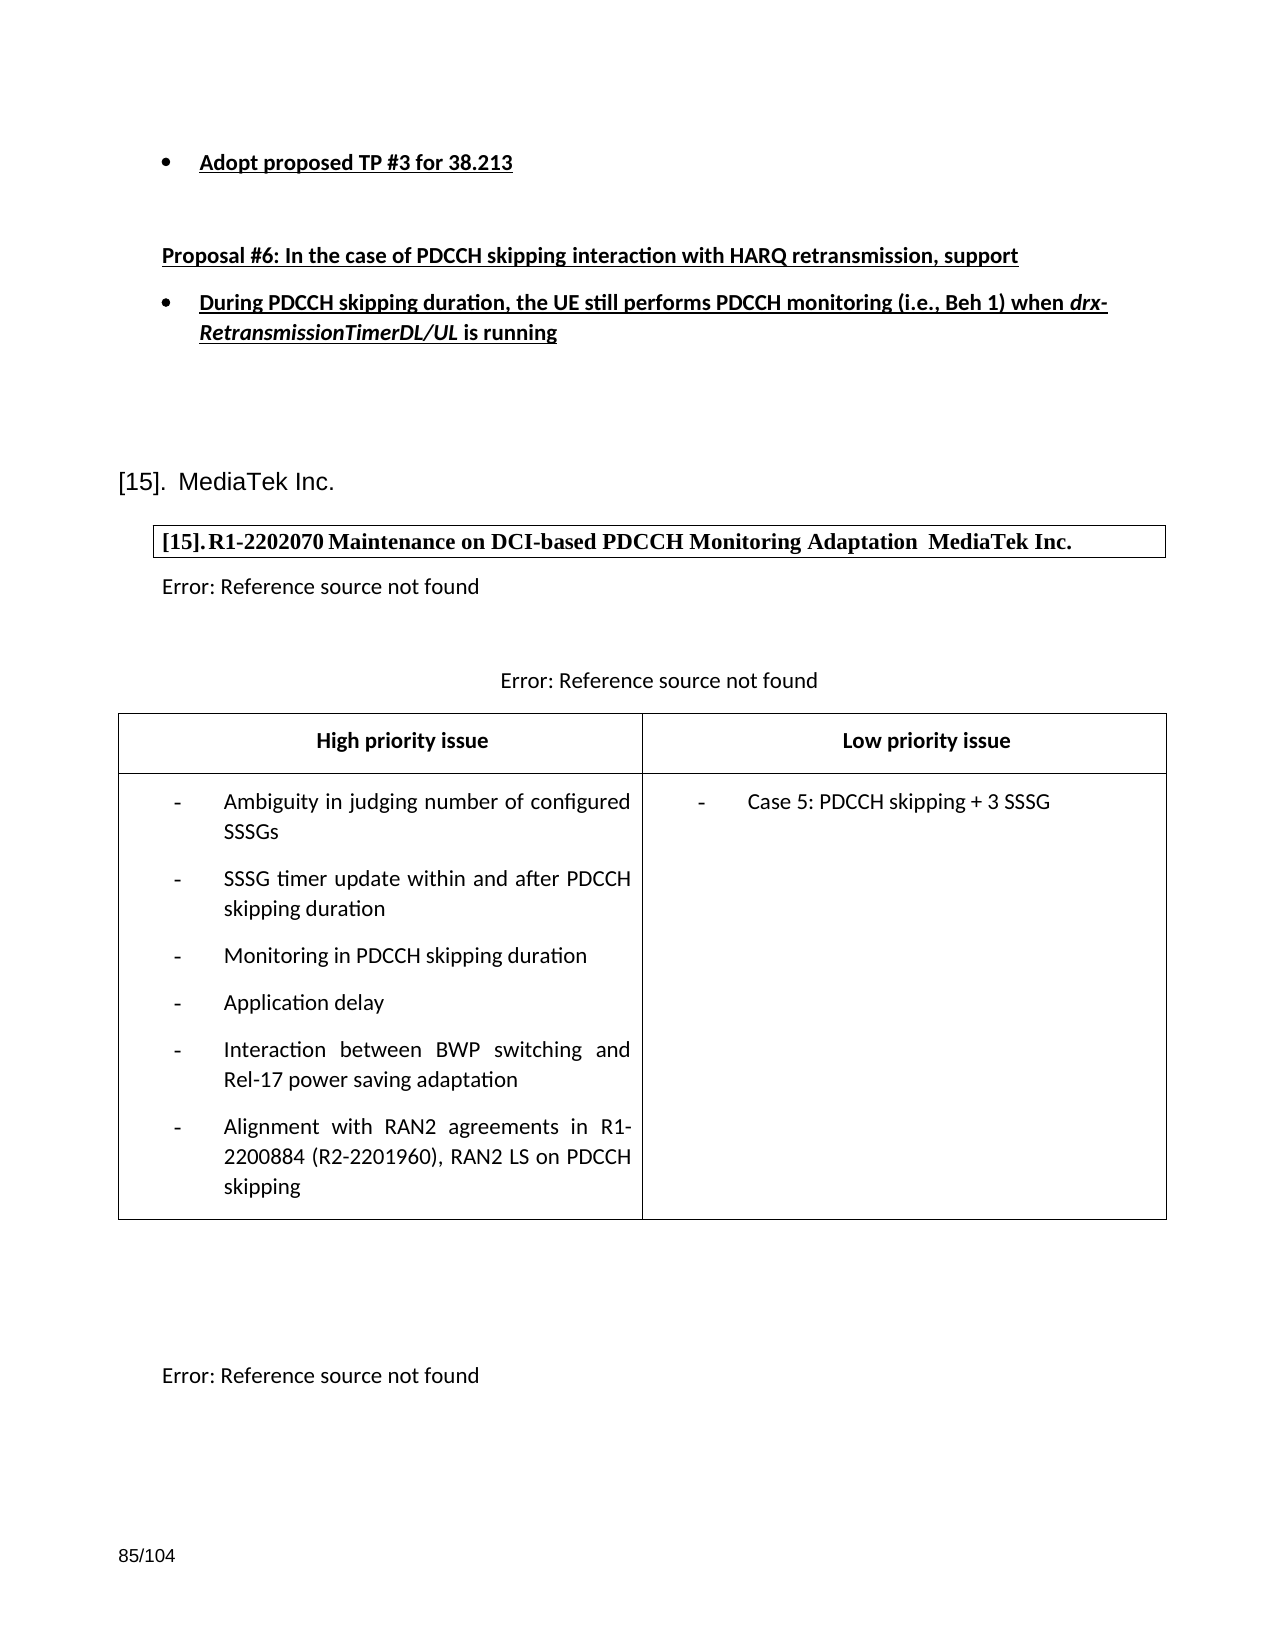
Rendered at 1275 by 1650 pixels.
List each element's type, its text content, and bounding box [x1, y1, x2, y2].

list R1-2202070 Maintenance on DCI-based PDCCH Monitoring Adaptation MediaTek Inc. [154, 526, 1165, 557]
list During PDCCH skipping duration, the UE still performs PDCCH monitoring (i.e., Beh 1) when drx-RetransmissionTimerDL/UL is running [162, 288, 1157, 347]
list Adopt proposed TP #3 for 38.213 [162, 148, 1157, 176]
table_header Low priority issue [643, 714, 1166, 773]
text Proposal #6: In the case of PDCCH skipping interaction with HARQ retransmission, support [162, 241, 1157, 269]
table_header High priority issue [119, 714, 642, 773]
subtitle MediaTek Inc. [118, 467, 1157, 496]
table_cell Ambiguity in judging number of configured SSSGs SSSG timer update within and after PDCCH skipping duration Monitoring in PDCCH skipping duration Application delay Interaction between BWP switching and Rel-17 power saving adaptation Alignment with RAN2 agreements in R1-2200884 (R2-2201960), RAN2 LS on PDCCH skipping [119, 774, 642, 1219]
table_cell Case 5: PDCCH skipping + 3 SSSG [643, 774, 1166, 1219]
